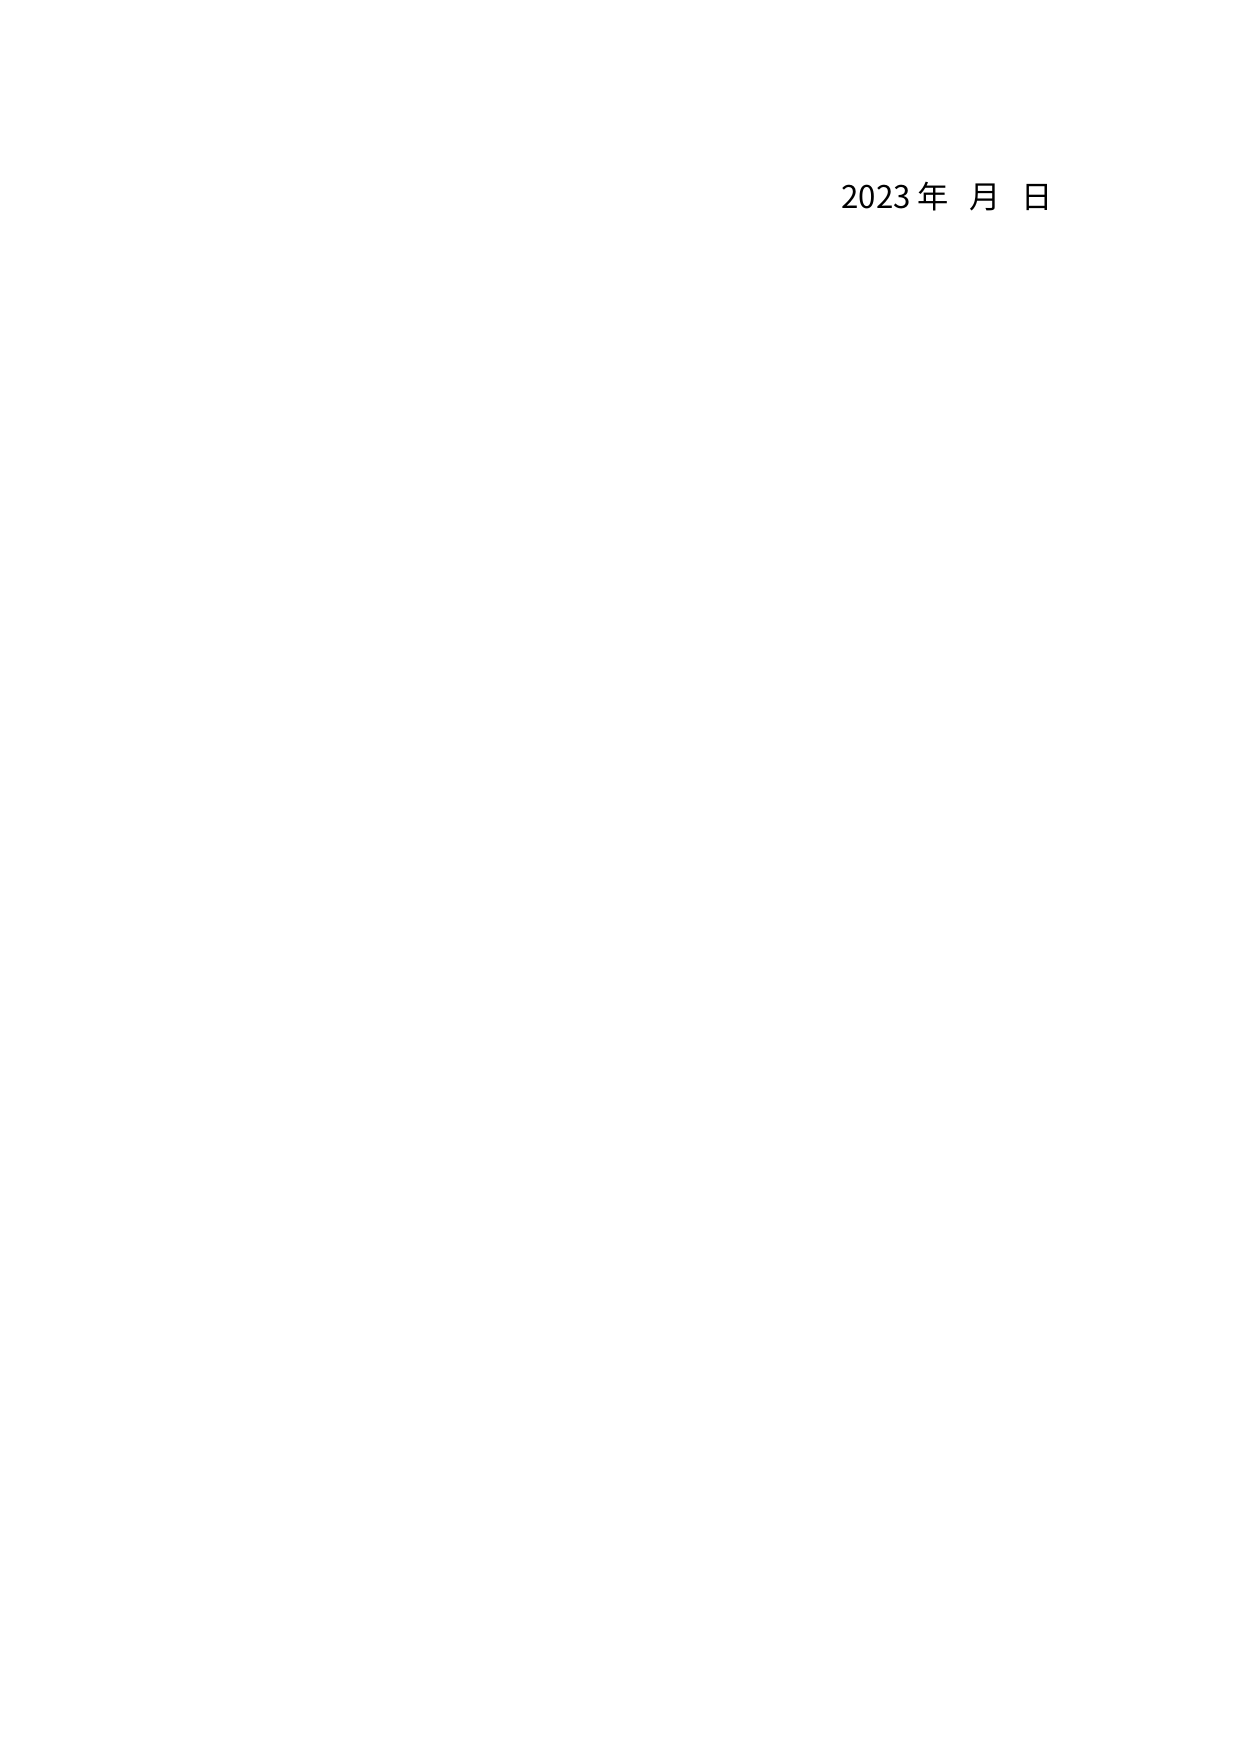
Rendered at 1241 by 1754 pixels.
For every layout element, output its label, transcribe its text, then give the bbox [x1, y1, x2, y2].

text 2023年 月 日 [187, 162, 1053, 227]
